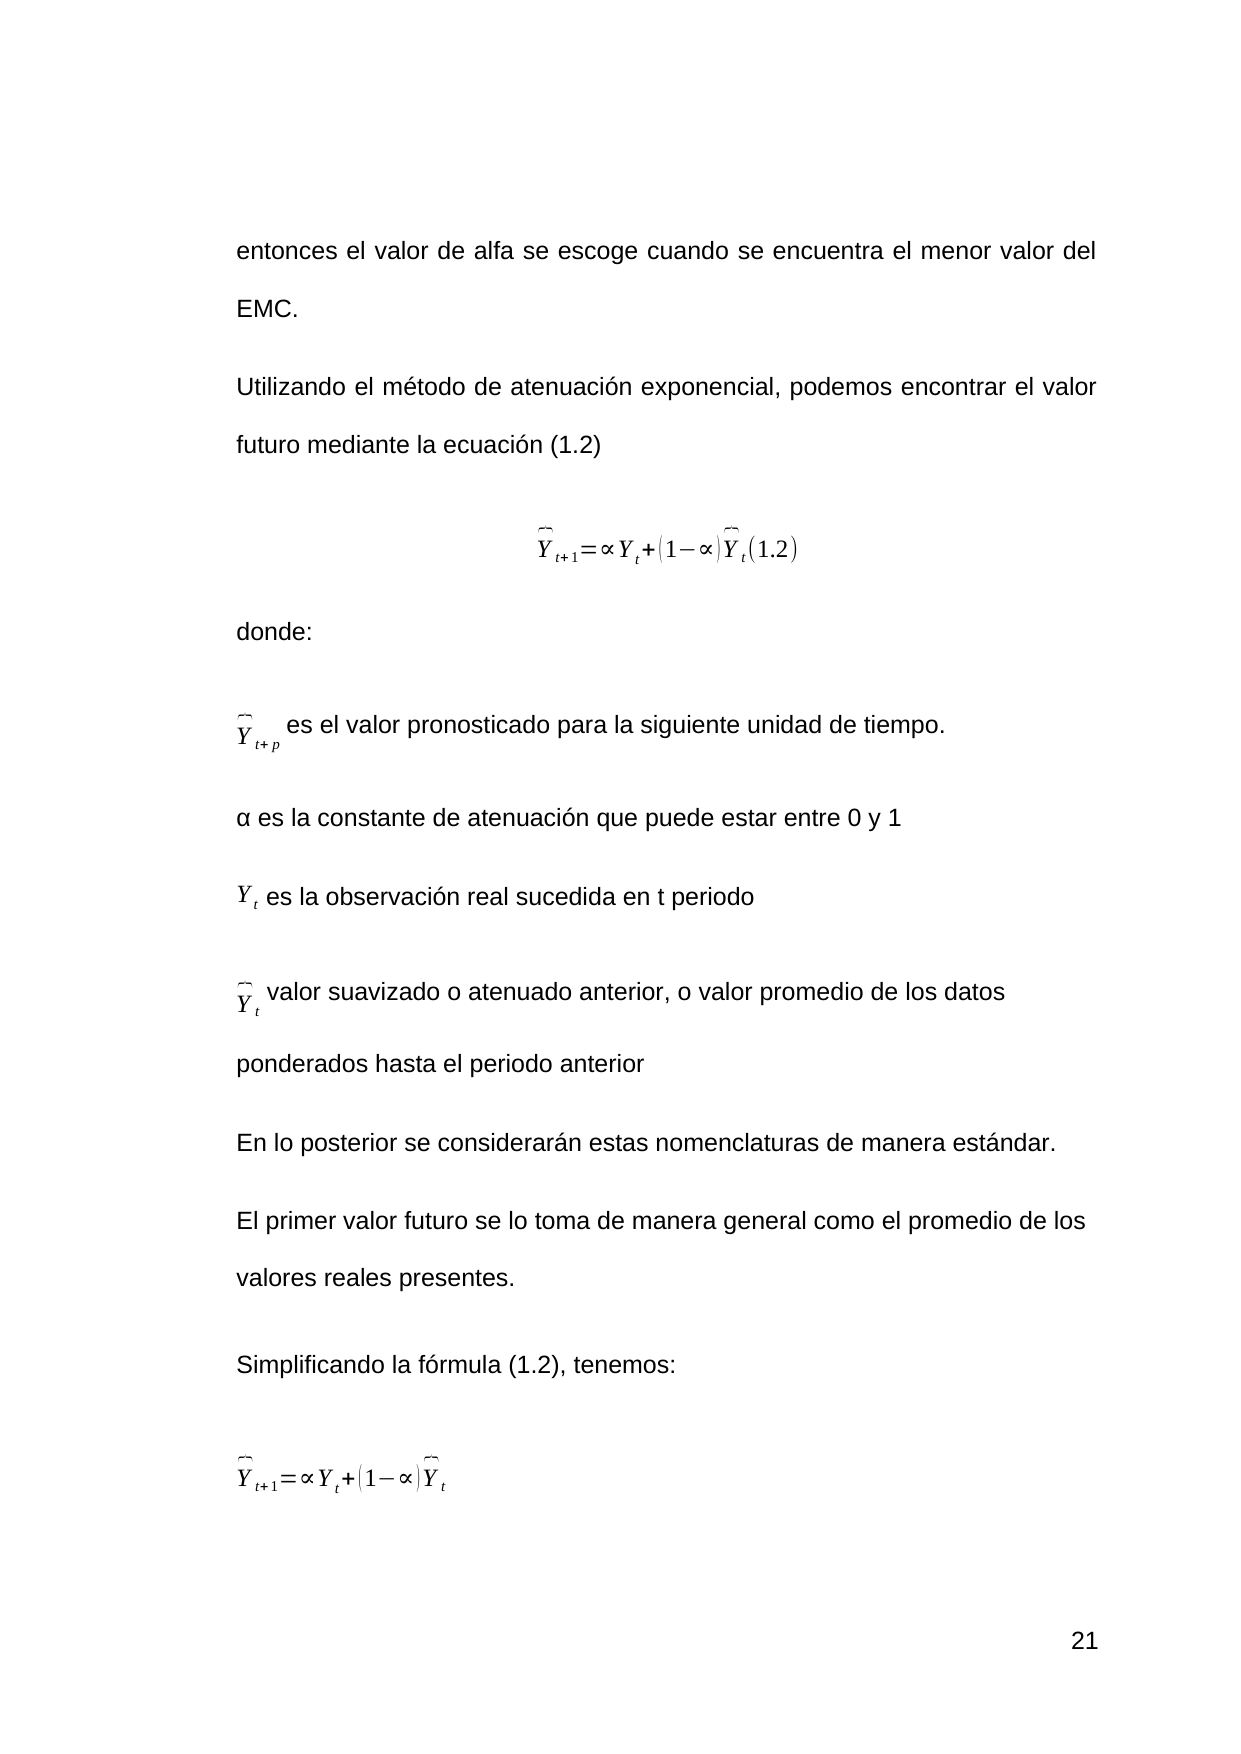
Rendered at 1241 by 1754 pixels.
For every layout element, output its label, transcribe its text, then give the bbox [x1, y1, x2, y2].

text En lo posterior se considerarán estas nomenclaturas de manera estándar. [236, 1128, 1098, 1156]
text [236, 236, 1098, 322]
text es la observación real sucedida en t periodo [236, 881, 1098, 912]
text Utilizando el método de atenuación exponencial, podemos encontrar el valor futuro mediante la ecuación (1.2) [236, 372, 1098, 458]
text El primer valor futuro se lo toma de manera general como el promedio de los valores reales presentes. [236, 1206, 1098, 1292]
text valor suavizado o atenuado anterior, o valor promedio de los datos ponderados hasta el periodo anterior [236, 962, 1098, 1078]
text es el valor pronosticado para la siguiente unidad de tiempo. [236, 695, 1098, 753]
text donde: [236, 616, 1098, 645]
text Simplificando la fórmula (1.2), tenemos: [236, 1350, 1098, 1379]
text α es la constante de atenuación que puede estar entre 0 y 1 [236, 803, 1098, 832]
